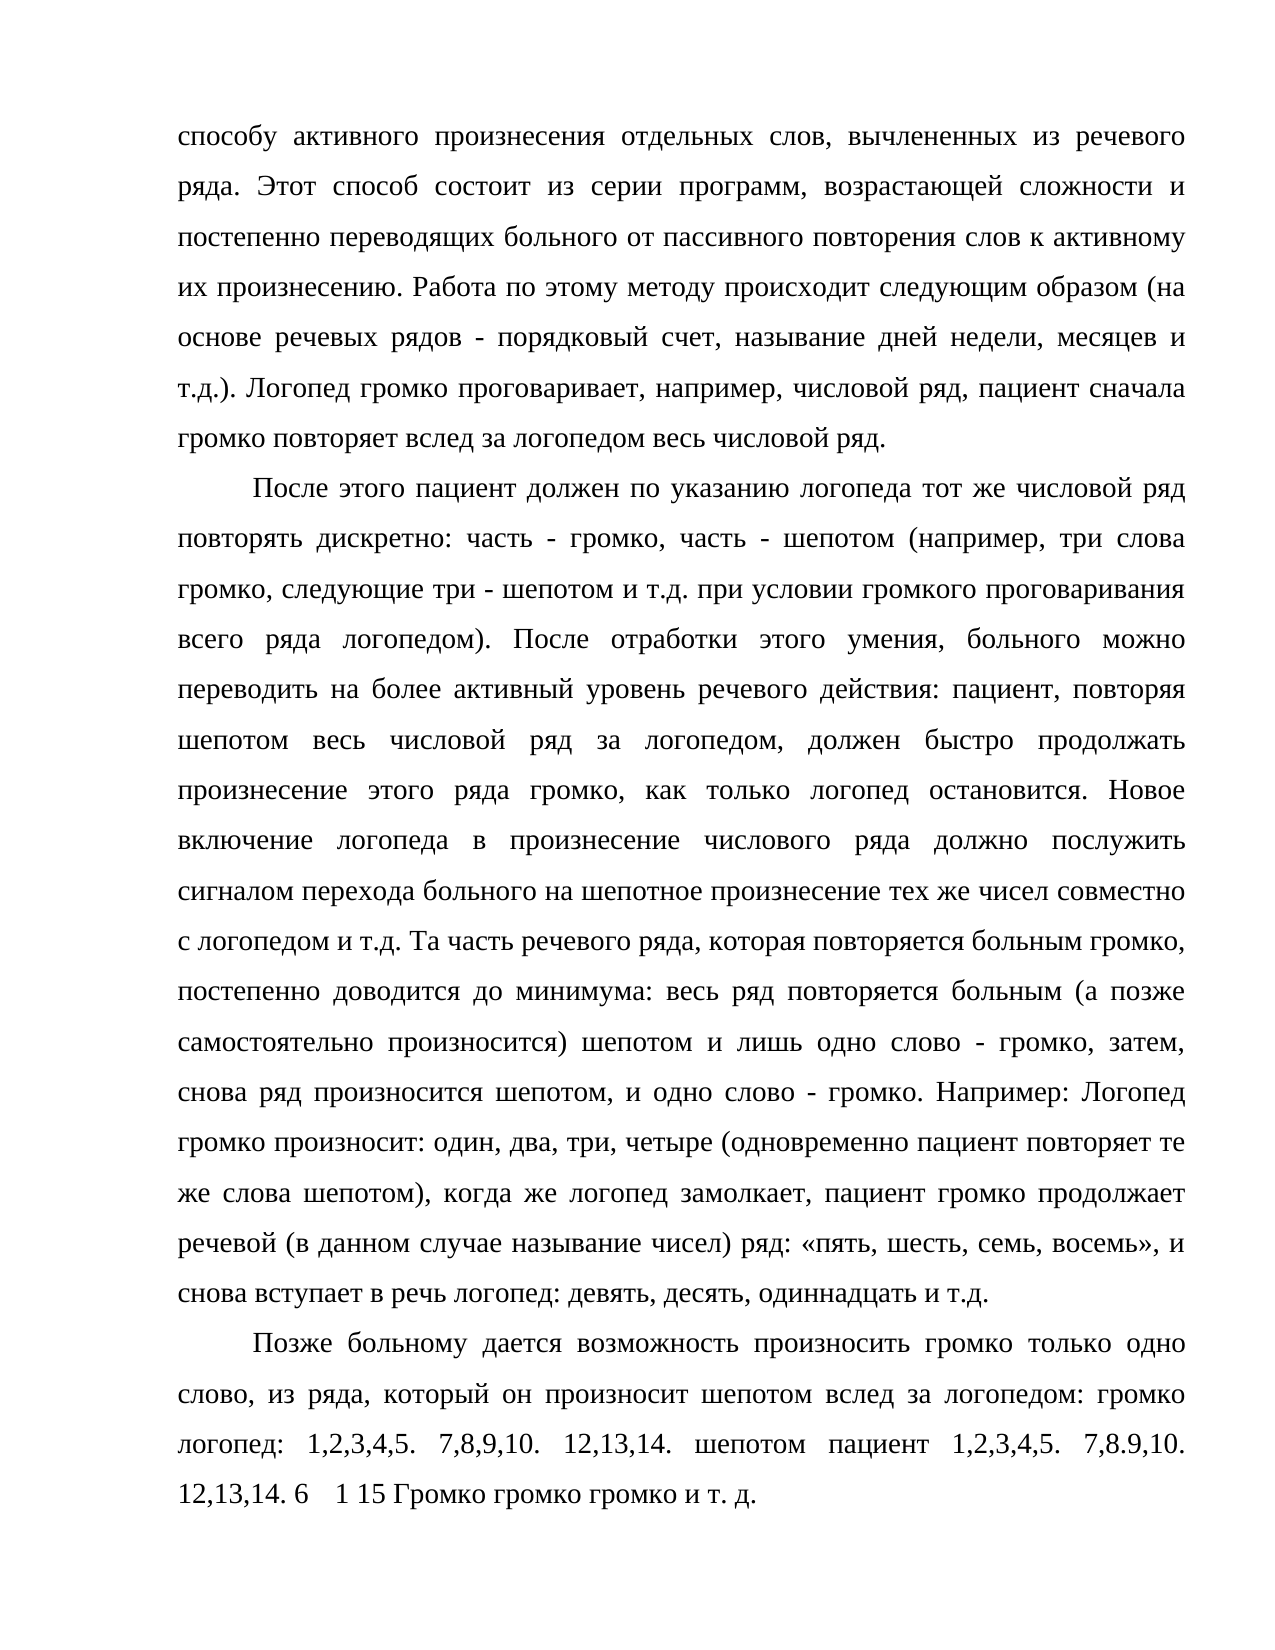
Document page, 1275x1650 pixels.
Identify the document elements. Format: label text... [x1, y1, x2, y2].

text После этого пациент должен по указанию логопеда тот же числовой ряд повторять дискретно: часть - громко, часть - шепотом (например, три слова громко, следующие три - шепотом и т.д. при условии громкого проговаривания всего ряда логопедом). После отработки этого умения, больного можно переводить на более активный уровень речевого действия: пациент, повторяя шепотом весь числовой ряд за логопедом, должен быстро продолжать произнесение этого ряда громко, как только логопед остановится. Новое включение логопеда в произнесение числового ряда должно послужить сигналом перехода больного на шепотное произнесение тех же чисел совместно с логопедом и т.д. Та часть речевого ряда, которая повторяется больным громко, постепенно доводится до минимума: весь ряд повторяется больным (а позже самостоятельно произносится) шепотом и лишь одно слово - громко, затем, снова ряд произносится шепотом, и одно слово - громко. Например: Логопед громко произносит: один, два, три, четыре (одновременно пациент повторяет те же слова шепотом), когда же логопед замолкает, пациент громко продолжает речевой (в данном случае называние чисел) ряд: «пять, шесть, семь, восемь», и снова вступает в речь логопед: девять, десять, одиннадцать и т.д. [177, 470, 1186, 1309]
text Позже больному дается возможность произносить громко только одно слово, из ряда, который он произносит шепотом вслед за логопедом: громко логопед: 1,2,3,4,5. 7,8,9,10. 12,13,14. шепотом пациент 1,2,3,4,5. 7,8.9,10. 12,13,14. 6 1 15 Громко громко громко и т. д. [177, 1326, 1186, 1510]
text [177, 118, 1186, 453]
